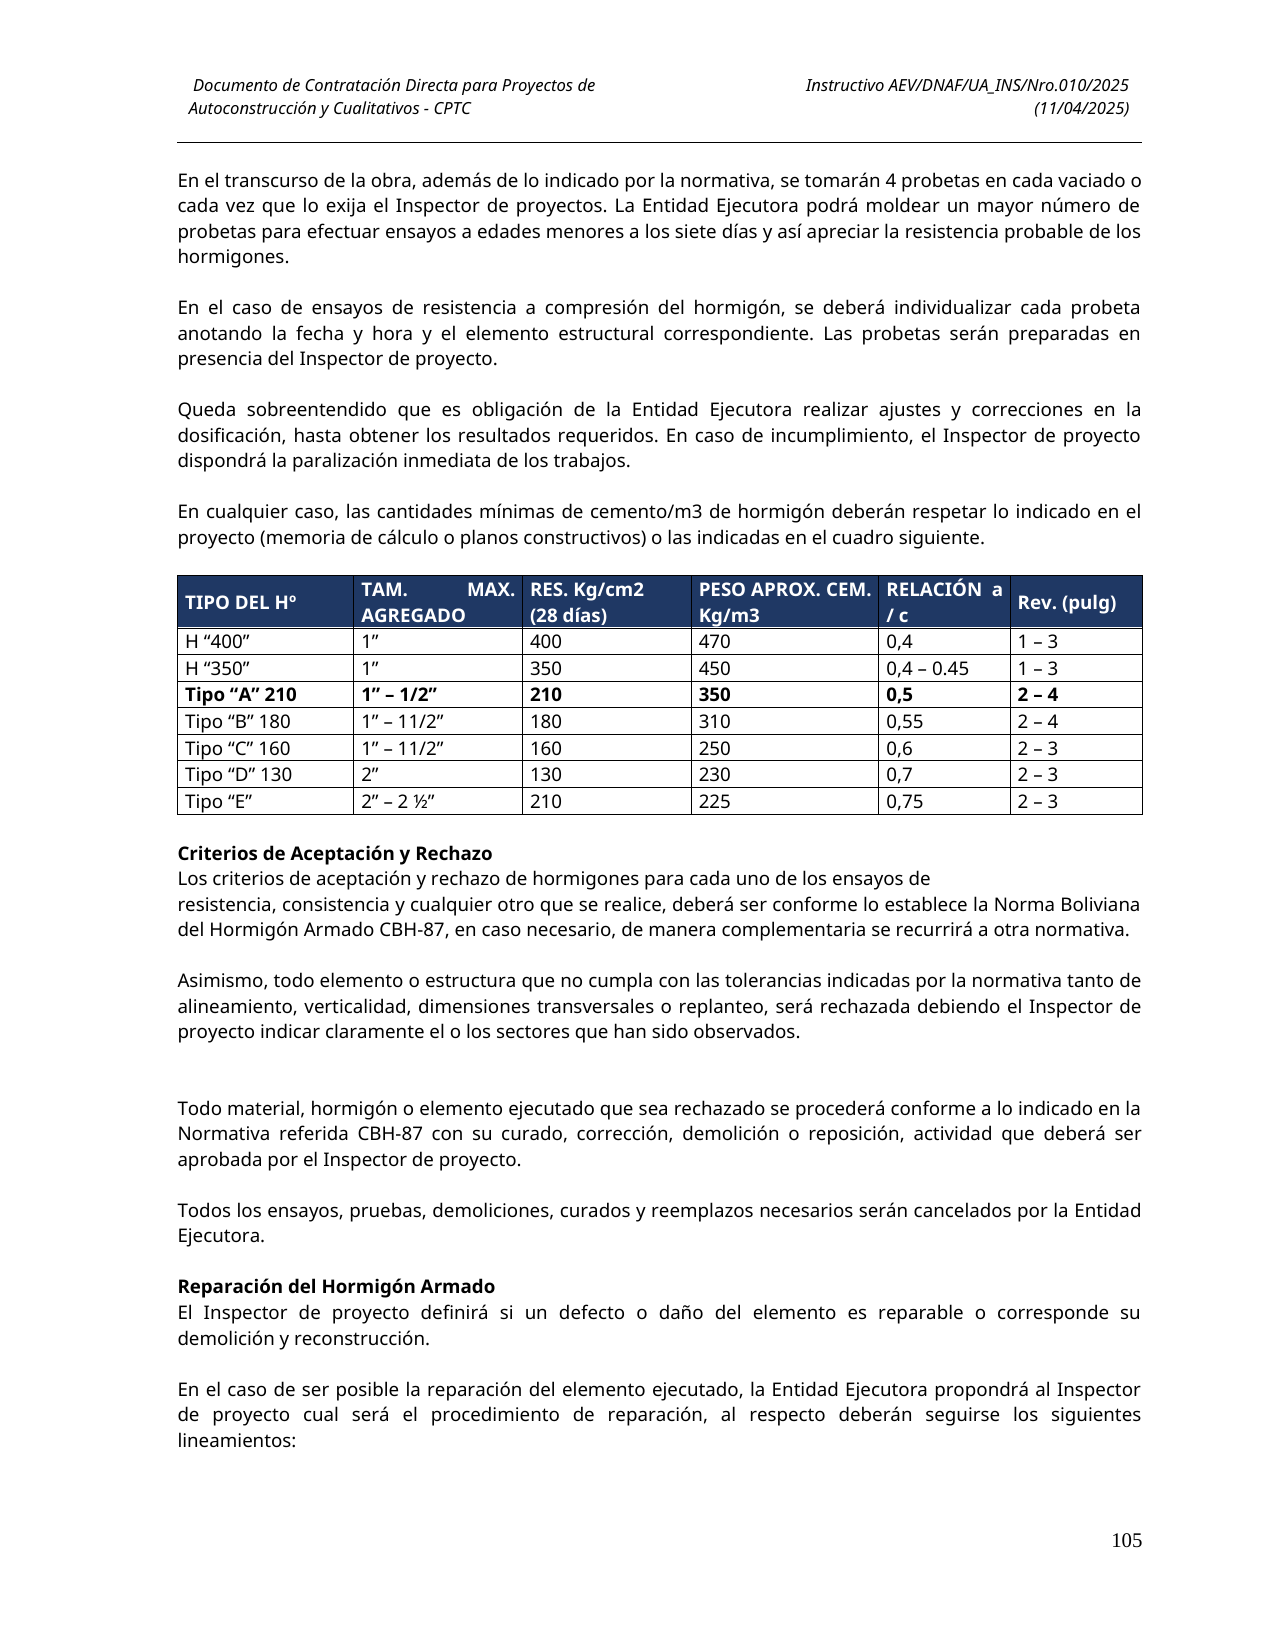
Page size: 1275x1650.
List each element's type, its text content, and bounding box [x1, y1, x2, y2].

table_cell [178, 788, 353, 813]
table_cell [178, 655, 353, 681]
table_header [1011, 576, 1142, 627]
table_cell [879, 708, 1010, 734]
text Todos los ensayos, pruebas, demoliciones, curados y reemplazos necesarios serán cancelados por la Entidad Ejecutora. [177, 1197, 1142, 1248]
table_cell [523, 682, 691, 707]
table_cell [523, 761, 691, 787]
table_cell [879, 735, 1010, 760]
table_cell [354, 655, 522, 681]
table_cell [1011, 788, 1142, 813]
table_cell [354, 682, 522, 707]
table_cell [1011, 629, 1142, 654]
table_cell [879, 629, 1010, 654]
text En cualquier caso, las cantidades mínimas de cemento/m3 de hormigón deberán respetar lo indicado en el proyecto (memoria de cálculo o planos constructivos) o las indicadas en el cuadro siguiente. [177, 499, 1142, 550]
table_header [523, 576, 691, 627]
text Reparación del Hormigón Armado [177, 1274, 1142, 1299]
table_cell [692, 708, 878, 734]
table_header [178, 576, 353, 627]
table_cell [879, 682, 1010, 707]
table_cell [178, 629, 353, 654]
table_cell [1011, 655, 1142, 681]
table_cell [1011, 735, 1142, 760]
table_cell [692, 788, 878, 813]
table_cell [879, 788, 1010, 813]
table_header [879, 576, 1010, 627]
text Todo material, hormigón o elemento ejecutado que sea rechazado se procederá conforme a lo indicado en la Normativa referida CBH-87 con su curado, corrección, demolición o reposición, actividad que deberá ser aprobada por el Inspector de proyecto. [177, 1095, 1142, 1172]
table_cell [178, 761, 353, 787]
text En el caso de ser posible la reparación del elemento ejecutado, la Entidad Ejecutora propondrá al Inspector de proyecto cual será el procedimiento de reparación, al respecto deberán seguirse los siguientes lineamientos: [177, 1376, 1142, 1452]
text Queda sobreentendido que es obligación de la Entidad Ejecutora realizar ajustes y correcciones en la dosificación, hasta obtener los resultados requeridos. En caso de incumplimiento, el Inspector de proyecto dispondrá la paralización inmediata de los trabajos. [177, 397, 1142, 473]
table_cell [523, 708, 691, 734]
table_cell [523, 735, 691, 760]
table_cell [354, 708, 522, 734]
text El Inspector de proyecto definirá si un defecto o daño del elemento es reparable o corresponde su demolición y reconstrucción. [177, 1299, 1142, 1350]
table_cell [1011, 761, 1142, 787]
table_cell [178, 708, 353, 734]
text Asimismo, todo elemento o estructura que no cumpla con las tolerancias indicadas por la normativa tanto de alineamiento, verticalidad, dimensiones transversales o replanteo, será rechazada debiendo el Inspector de proyecto indicar claramente el o los sectores que han sido observados. [177, 968, 1142, 1044]
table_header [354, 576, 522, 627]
text Los criterios de aceptación y rechazo de hormigones para cada uno de los ensayos de [177, 866, 1142, 891]
text Criterios de Aceptación y Rechazo [177, 840, 1142, 866]
text En el transcurso de la obra, además de lo indicado por la normativa, se tomarán 4 probetas en cada vaciado o cada vez que lo exija el Inspector de proyectos. La Entidad Ejecutora podrá moldear un mayor número de probetas para efectuar ensayos a edades menores a los siete días y así apreciar la resistencia probable de los hormigones. [177, 167, 1142, 269]
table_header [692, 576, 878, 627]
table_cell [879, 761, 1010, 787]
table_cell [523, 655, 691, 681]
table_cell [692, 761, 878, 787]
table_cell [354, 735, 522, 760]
text En el caso de ensayos de resistencia a compresión del hormigón, se deberá individualizar cada probeta anotando la fecha y hora y el elemento estructural correspondiente. Las probetas serán preparadas en presencia del Inspector de proyecto. [177, 295, 1142, 371]
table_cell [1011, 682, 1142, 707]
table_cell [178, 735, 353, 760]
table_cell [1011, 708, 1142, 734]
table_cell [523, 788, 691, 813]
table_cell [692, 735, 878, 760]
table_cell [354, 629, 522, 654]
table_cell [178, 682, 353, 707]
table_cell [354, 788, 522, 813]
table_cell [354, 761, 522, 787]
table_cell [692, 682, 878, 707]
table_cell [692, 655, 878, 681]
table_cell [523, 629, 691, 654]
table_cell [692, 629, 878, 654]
text resistencia, consistencia y cualquier otro que se realice, deberá ser conforme lo establece la Norma Boliviana del Hormigón Armado CBH-87, en caso necesario, de manera complementaria se recurrirá a otra normativa. [177, 891, 1142, 942]
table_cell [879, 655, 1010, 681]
